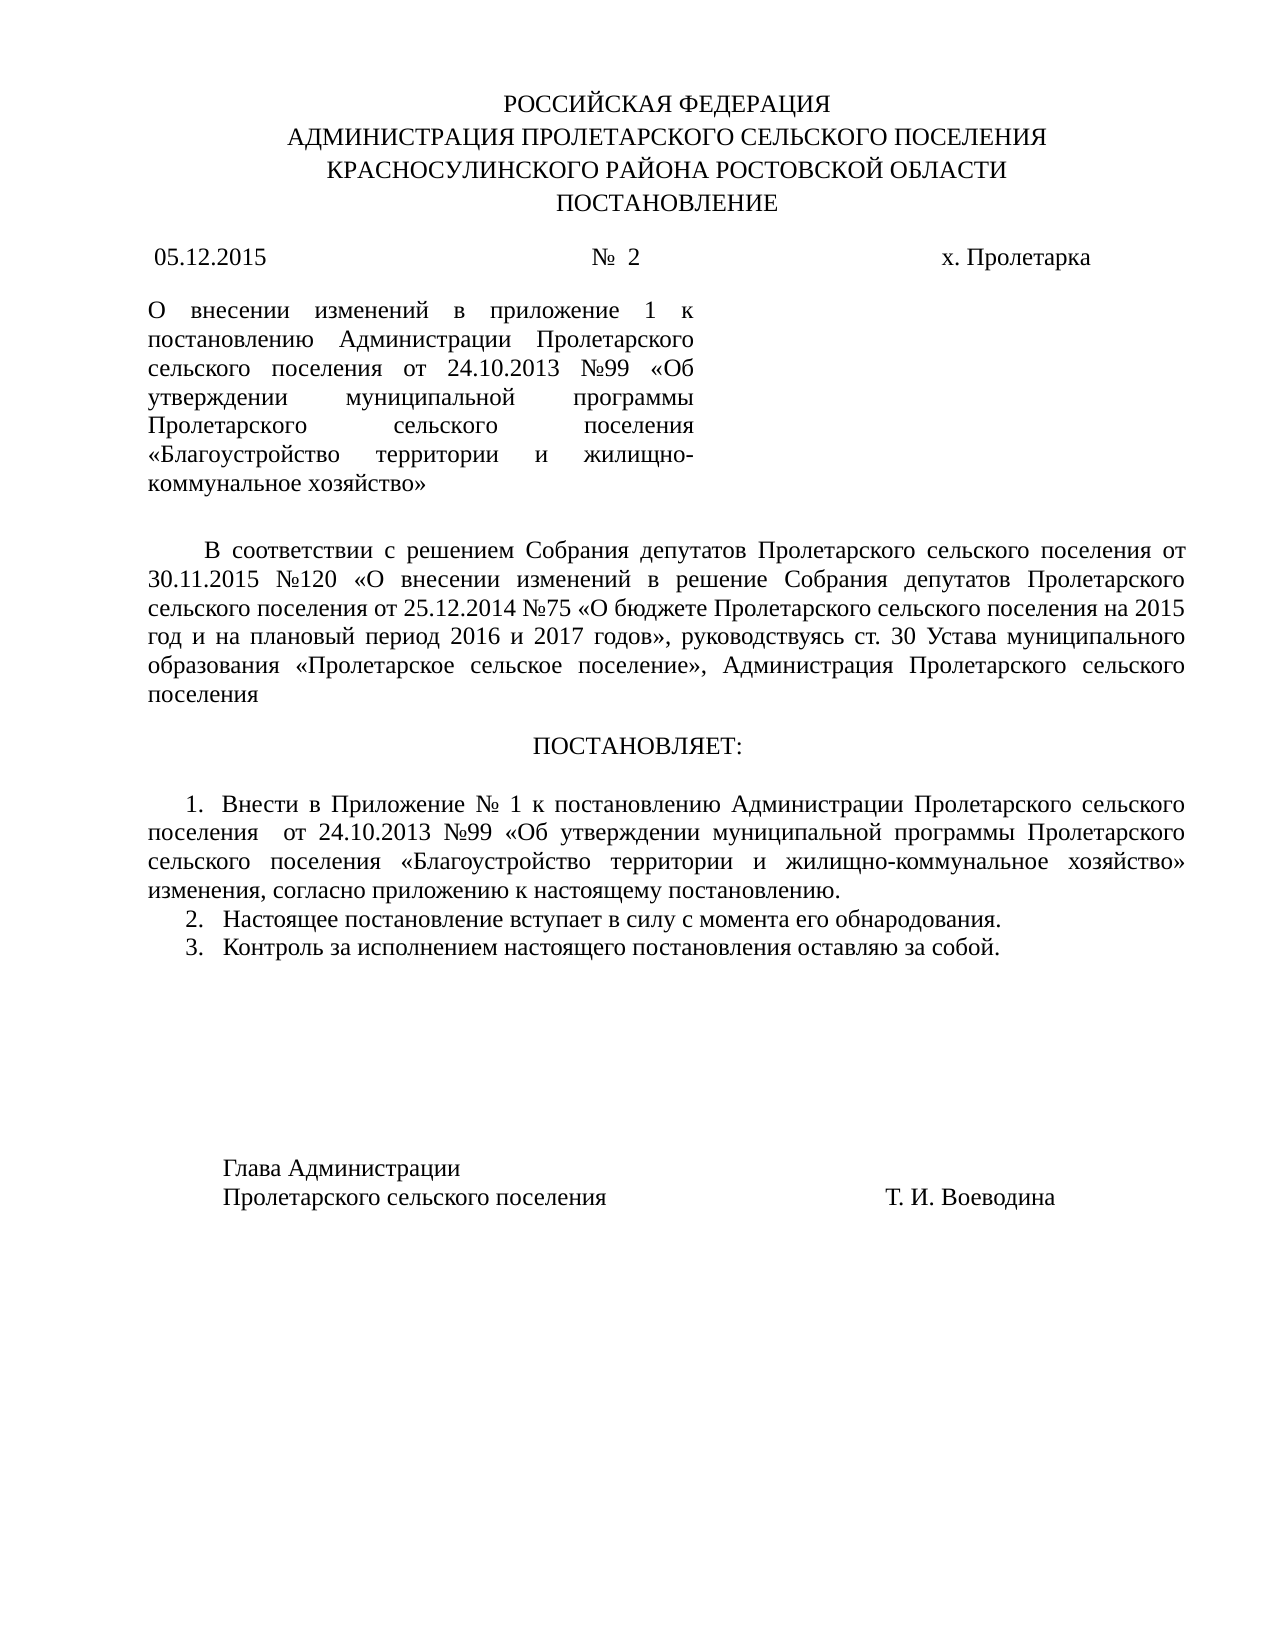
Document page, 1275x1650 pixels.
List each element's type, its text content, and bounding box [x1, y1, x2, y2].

text РОССИЙСКАЯ ФЕДЕРАЦИЯ [148, 89, 1186, 117]
text ПОСТАНОВЛЯЕТ: [148, 731, 1068, 760]
text 05.12.2015 № 2 х. Пролетарка [148, 242, 1186, 270]
text В соответствии с решением Собрания депутатов Пролетарского сельского поселения от 30.11.2015 №120 «О внесении изменений в решение Собрания депутатов Пролетарского сельского поселения от 25.12.2014 №75 «О бюджете Пролетарского сельского поселения на 2015 год и на плановый период 2016 и 2017 годов», руководствуясь ст. 30 Устава муниципального образования «Пролетарское сельское поселение», Администрация Пролетарского сельского поселения [148, 535, 1186, 708]
list Пролетарского сельского поселения Т. И. Воеводина [223, 1182, 1186, 1210]
list Настоящее постановление вступает в силу с момента его обнародования. [185, 904, 1186, 932]
text О внесении изменений в приложение 1 к постановлению Администрации Пролетарского сельского поселения от 24.10.2013 №99 «Об утверждении муниципальной программы Пролетарского сельского поселения «Благоустройство территории и жилищно-коммунальное хозяйство» [148, 295, 694, 497]
text АДМИНИСТРАЦИЯ ПРОЛЕТАРСКОГО СЕЛЬСКОГО ПОСЕЛЕНИЯ [148, 122, 1186, 150]
text КРАСНОСУЛИНСКОГО РАЙОНА РОСТОВСКОЙ ОБЛАСТИ [148, 155, 1186, 183]
list Глава Администрации [223, 1153, 1186, 1182]
list Внести в Приложение № 1 к постановлению Администрации Пролетарского сельского поселения от 24.10.2013 №99 «Об утверждении муниципальной программы Пролетарского сельского поселения «Благоустройство территории и жилищно-коммунальное хозяйство» изменения, согласно приложению к настоящему постановлению. [148, 789, 1186, 904]
text ПОСТАНОВЛЕНИЕ [148, 188, 1186, 216]
list Контроль за исполнением настоящего постановления оставляю за собой. [185, 932, 1186, 961]
